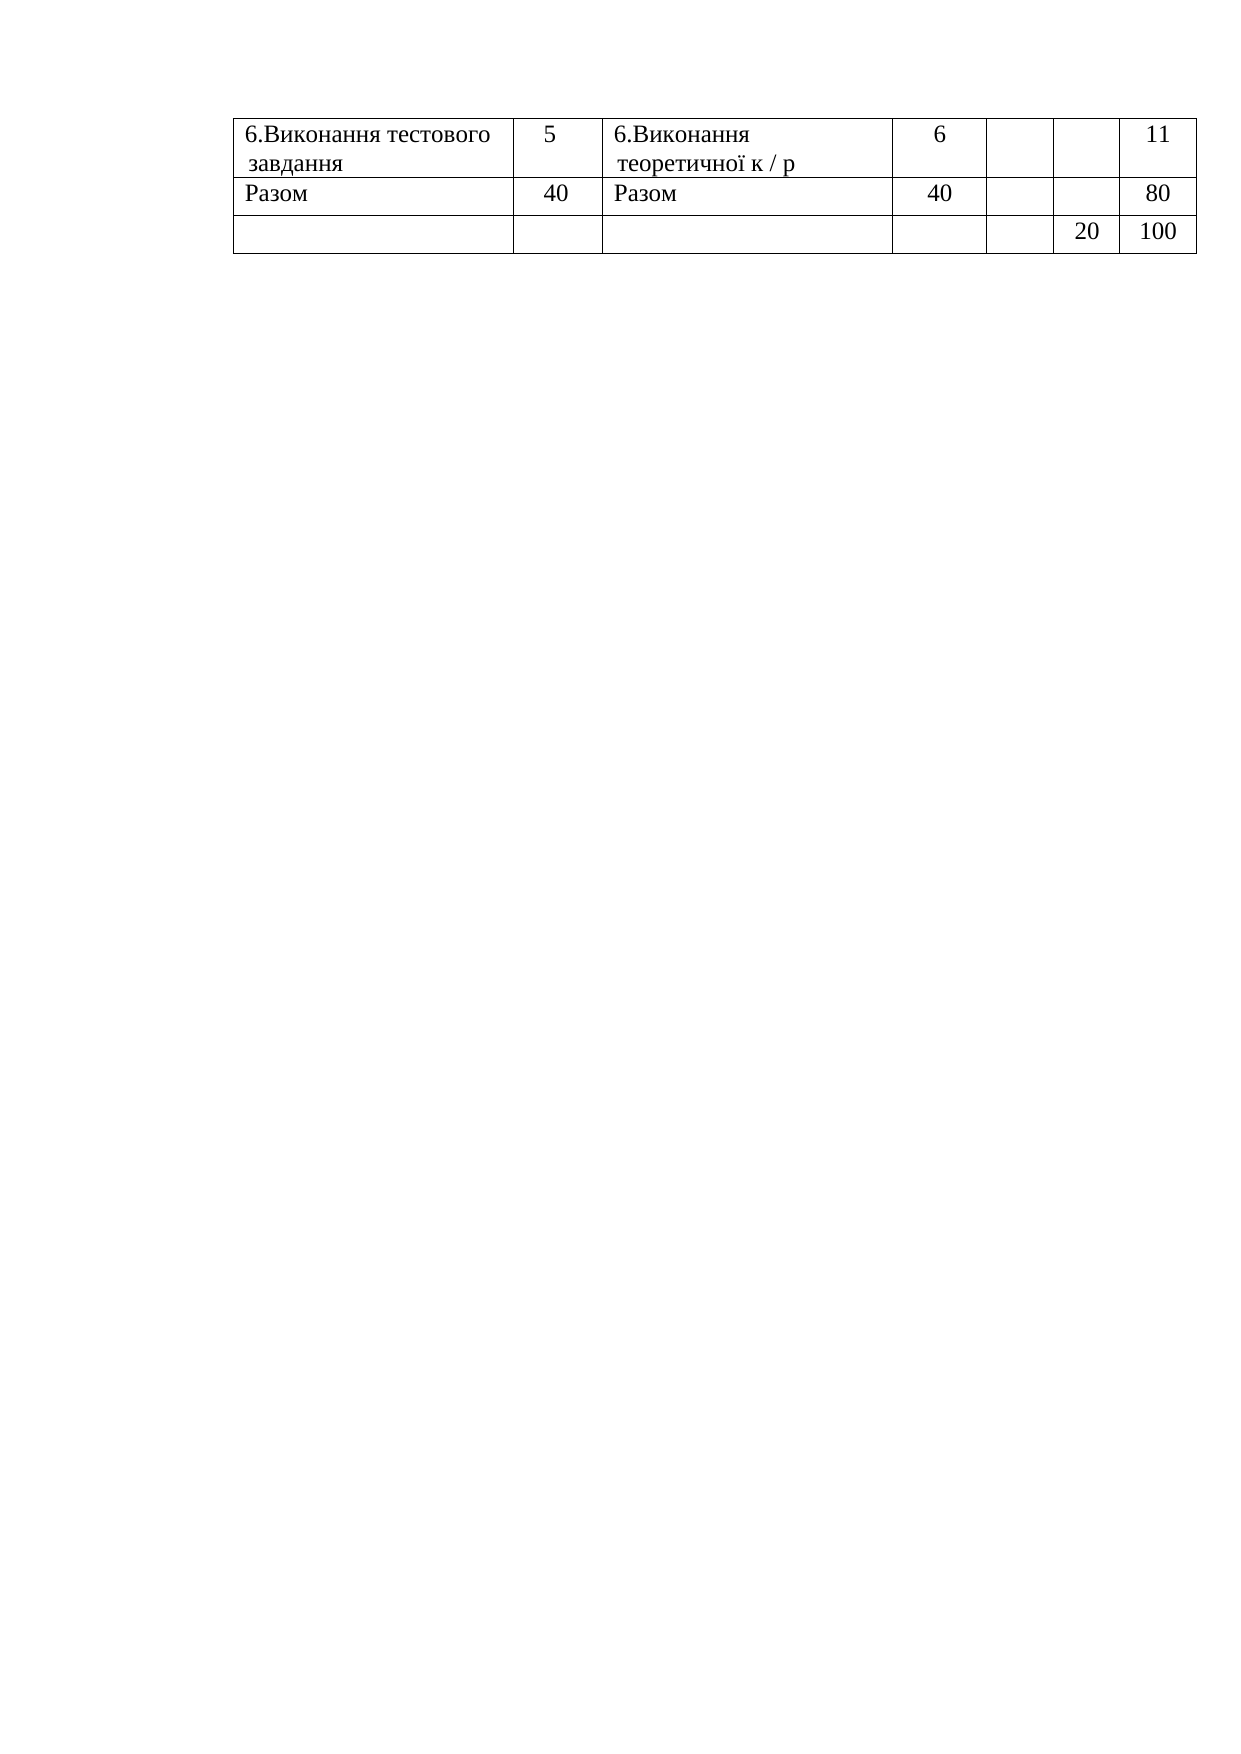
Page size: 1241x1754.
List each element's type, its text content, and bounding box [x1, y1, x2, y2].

table_cell 6 [893, 119, 986, 177]
table_cell [893, 216, 986, 253]
table_cell Разом [603, 178, 892, 215]
table_cell 20 [1054, 216, 1119, 253]
table_cell 80 [1120, 178, 1196, 215]
table_cell [514, 216, 602, 253]
table_cell 40 [514, 178, 602, 215]
table_cell [603, 216, 892, 253]
table_cell 100 [1120, 216, 1196, 253]
table_cell [987, 216, 1053, 253]
table_cell 11 [1120, 119, 1196, 177]
table_cell Разом [234, 178, 513, 215]
table_cell [987, 119, 1053, 177]
table_cell [1054, 119, 1119, 177]
table_cell [987, 178, 1053, 215]
table_cell 40 [893, 178, 986, 215]
table_cell 5 [514, 119, 602, 177]
table_cell 6.Виконання теоретичної к / р [603, 119, 892, 177]
table_cell 6.Виконання тестового завдання [234, 119, 513, 177]
table_cell [234, 216, 513, 253]
table_cell [1054, 178, 1119, 215]
